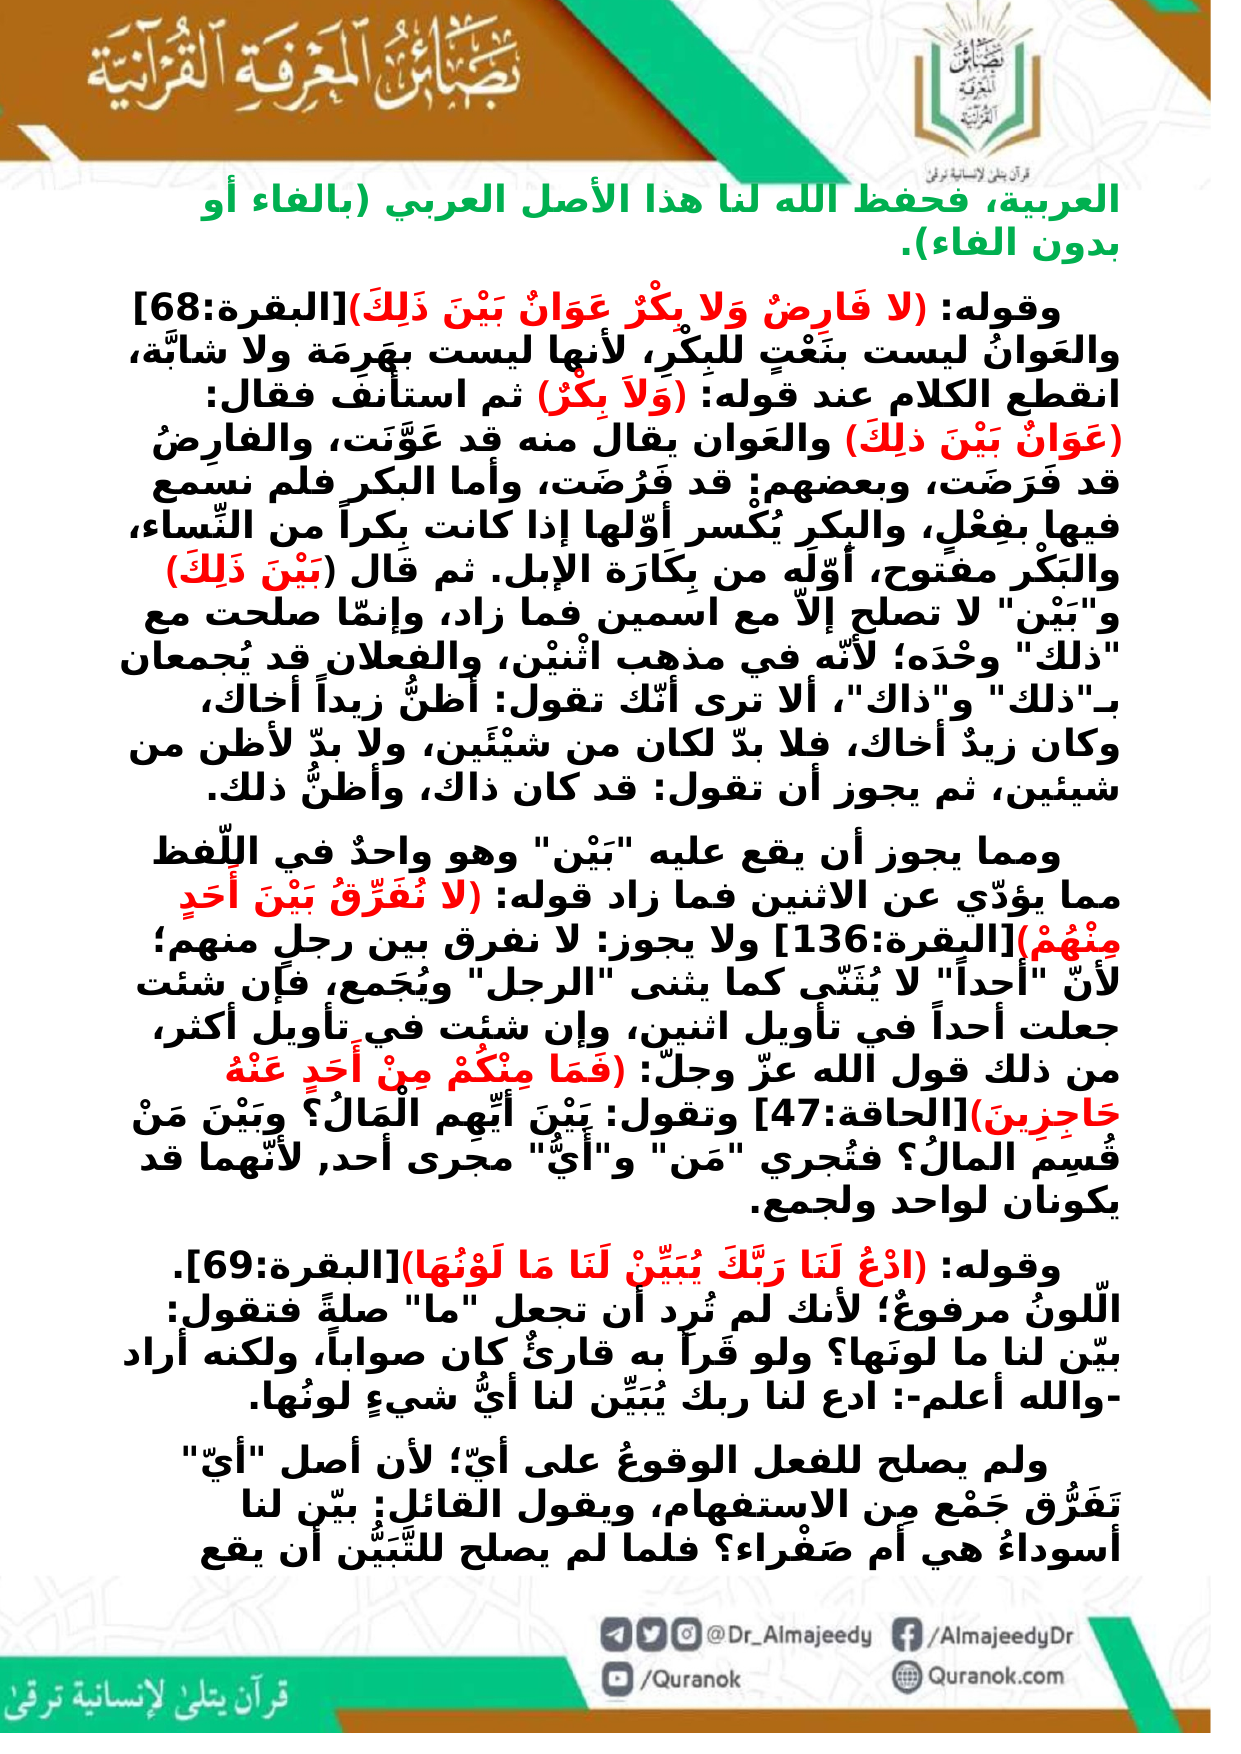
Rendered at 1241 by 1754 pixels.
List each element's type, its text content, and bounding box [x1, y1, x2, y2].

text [118, 177, 1122, 264]
picture [0, 0, 1211, 1733]
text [118, 1439, 1122, 1570]
text ومما يجوز أن يقع عليه "بَيْن" وهو واحدٌ في اللّفظ مما يؤدّي عن الاثنين فما زاد قوله: ﴿لا نُفَرِّقُ بَيْنَ أَحَدٍ مِنْهُمْ﴾[البقرة:136] ولا يجوز: لا نفرق بين رجلٍ منهم؛ لأنّ "أحداً" لا يُثَنّى كما يثنى "الرجل" ويُجَمع، فإن شئت جعلت أحداً في تأويل اثنين، وإن شئت في تأويل أكثر، من ذلك قول الله عزّ وجلّ: ﴿فَمَا مِنْكُمْ مِنْ أَحَدٍ عَنْهُ حَاجِزِينَ﴾[الحاقة:47] وتقول: بَيْنَ أيِّهِم الْمَالُ؟ وبَيْنَ مَنْ قُسِم المالُ؟ فتُجري "مَن" و"أَيُّ" مجرى أحد, لأنّهما قد يكونان لواحد ولجمع. [118, 830, 1122, 1223]
text وقوله: ﴿لا فَارِضٌ وَلا بِكْرٌ عَوَانٌ بَيْنَ ذَلِكَ﴾[البقرة:68] والعَوانُ ليست بنَعْتٍ للبِكْرِ، لأنها ليست بهَرِمَة ولا شابَّة، انقطع الكلام عند قوله: ﴿وَلاَ بِكْرٌ﴾ ثم استأنف فقال: ﴿عَوَانٌ بَيْنَ ذلِكَ﴾ والعَوان يقال منه قد عَوَّنَت، والفارِضُ قد فَرَضَت، وبعضهم: قد فَرُضَت، وأما البكر فلم نسمع فيها بفِعْلٍ، والبِكر يُكْسر أوّلها إذا كانت بِكراً من النِّساء، والبَكْر مفتوح، أوّلَه من بِكَارَة الإبل. ثم قال ﴿بَيْنَ ذَلِكَ﴾ و"بَيْن" لا تصلح إلاّ مع اسمين فما زاد، وإنمّا صلحت مع "ذلك" وحْدَه؛ لأنّه في مذهب اثْنيْن، والفعلان قد يُجمعان بـ"ذلك" و"ذاك"، ألا ترى أنّك تقول: أظنُّ زيداً أخاك، وكان زيدٌ أخاك، فلا بدّ لكان من شيْئَين، ولا بدّ لأظن من شيئين، ثم يجوز أن تقول: قد كان ذاك، وأظنُّ ذلك. [118, 285, 1122, 809]
text وقوله: ﴿ادْعُ لَنَا رَبَّكَ يُبَيِّنْ لَنَا مَا لَوْنُهَا﴾[البقرة:69]. الّلونُ مرفوعٌ؛ لأنك لم تُرِد أن تجعل "ما" صلةً فتقول: بيّن لنا ما لونَها؟ ولو قَرأ به قارئٌ كان صواباً، ولكنه أراد -والله أعلم-: ادع لنا ربك يُبَيِّن لنا أيُّ شيءٍ لونُها. [118, 1243, 1122, 1418]
